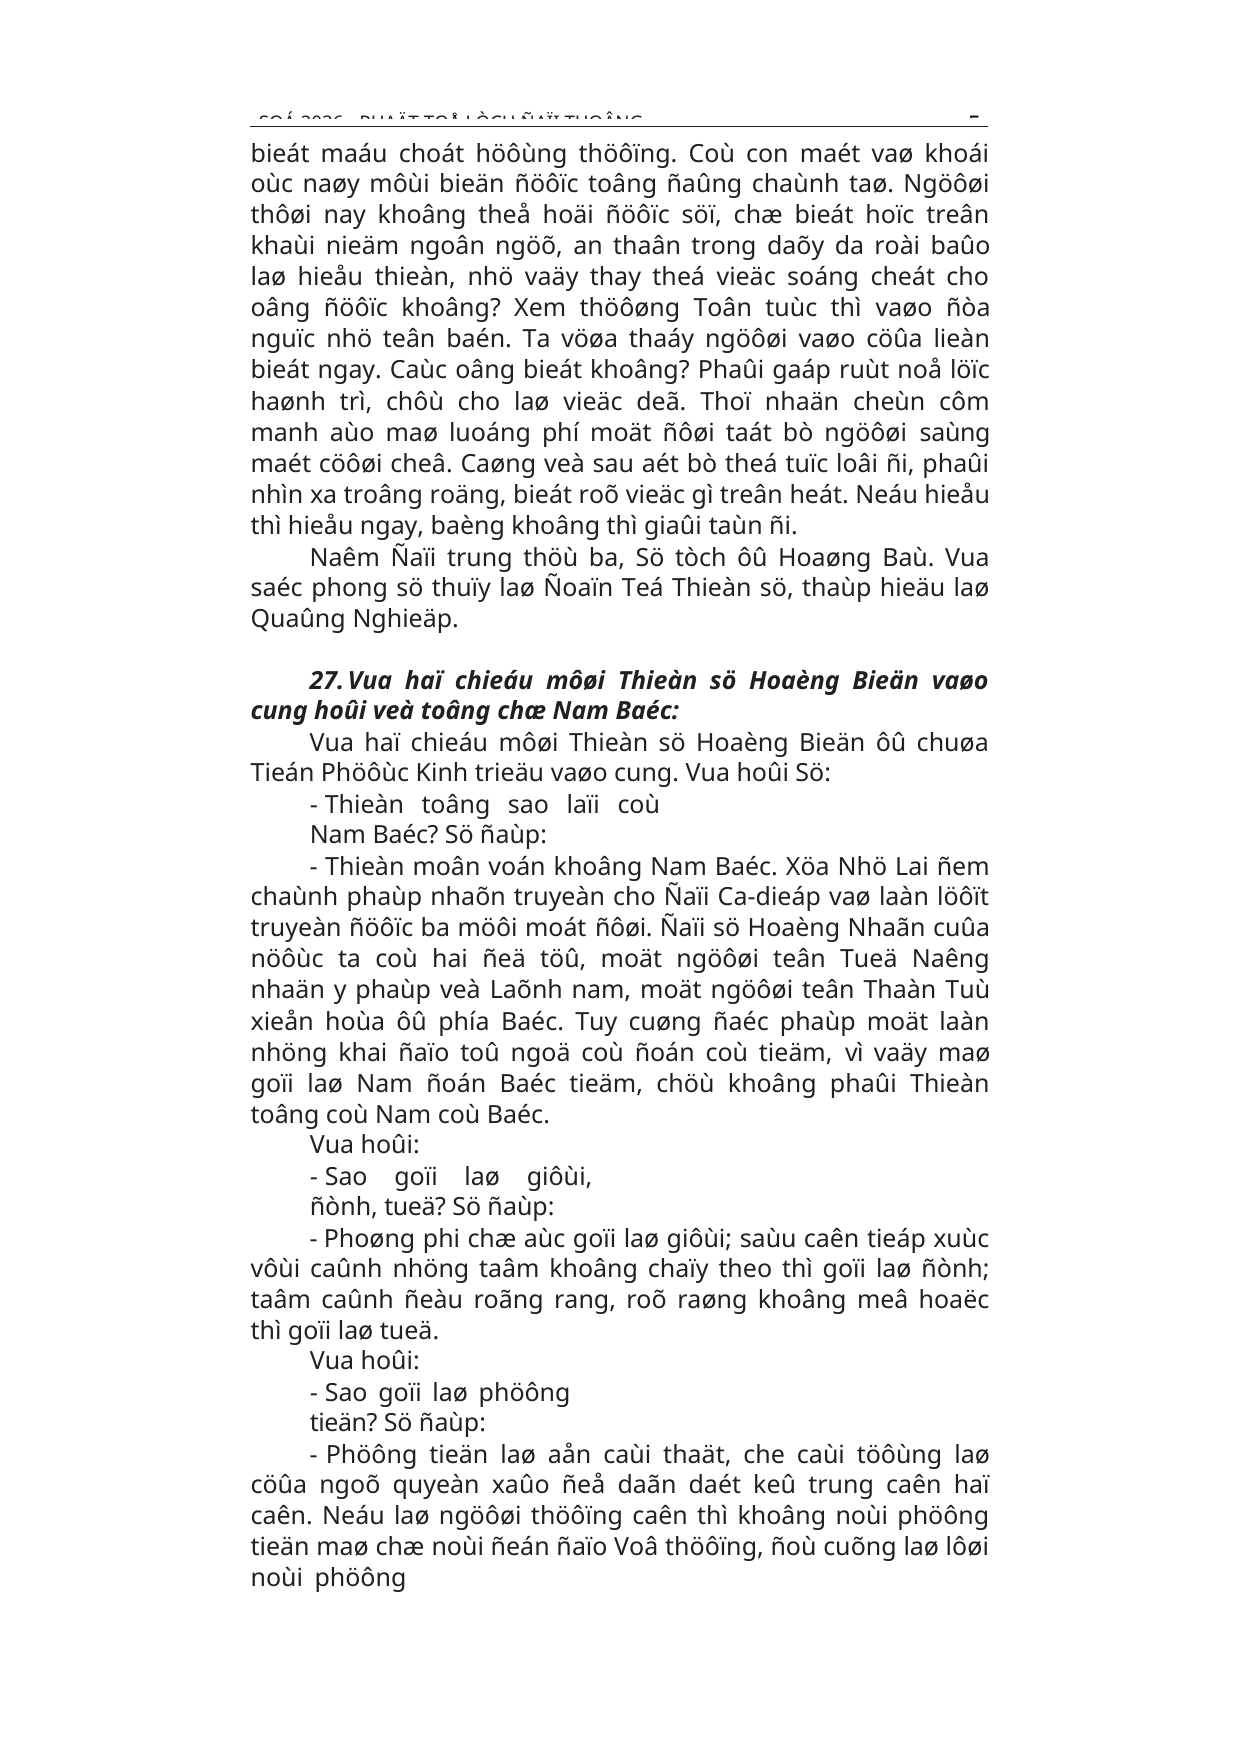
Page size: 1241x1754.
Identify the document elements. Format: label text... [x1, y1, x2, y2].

list Sao goïi laø phöông tieän? Sö ñaùp: [309, 1377, 571, 1439]
text Naêm Ñaïi trung thöù ba, Sö tòch ôû Hoaøng Baù. Vua saéc phong sö thuïy laø Ñoaïn Teá Thieàn sö, thaùp hieäu laø Quaûng Nghieäp. [250, 541, 990, 634]
list Thieàn moân voán khoâng Nam Baéc. Xöa Nhö Lai ñem chaùnh phaùp nhaõn truyeàn cho Ñaïi Ca-dieáp vaø laàn löôït truyeàn ñöôïc ba möôi moát ñôøi. Ñaïi sö Hoaèng Nhaãn cuûa nöôùc ta coù hai ñeä töû, moät ngöôøi teân Tueä Naêng nhaän y phaùp veà Laõnh nam, moät ngöôøi teân Thaàn Tuù xieån hoùa ôû phía Baéc. Tuy cuøng ñaéc phaùp moät laàn nhöng khai ñaïo toû ngoä coù ñoán coù tieäm, vì vaäy maø goïi laø Nam ñoán Baéc tieäm, chöù khoâng phaûi Thieàn toâng coù Nam coù Baéc. [250, 851, 990, 1130]
list Phoøng phi chæ aùc goïi laø giôùi; saùu caên tieáp xuùc vôùi caûnh nhöng taâm khoâng chaïy theo thì goïi laø ñònh; taâm caûnh ñeàu roãng rang, roõ raøng khoâng meâ hoaëc thì goïi laø tueä. [250, 1222, 990, 1346]
list Thieàn toâng sao laïi coù Nam Baéc? Sö ñaùp: [309, 789, 660, 851]
text bieát maáu choát höôùng thöôïng. Coù con maét vaø khoái oùc naøy môùi bieän ñöôïc toâng ñaûng chaùnh taø. Ngöôøi thôøi nay khoâng theå hoäi ñöôïc söï, chæ bieát hoïc treân khaùi nieäm ngoân ngöõ, an thaân trong daõy da roài baûo laø hieåu thieàn, nhö vaäy thay theá vieäc soáng cheát cho oâng ñöôïc khoâng? Xem thöôøng Toân tuùc thì vaøo ñòa nguïc nhö teân baén. Ta vöøa thaáy ngöôøi vaøo cöûa lieàn bieát ngay. Caùc oâng bieát khoâng? Phaûi gaáp ruùt noå löïc haønh trì, chôù cho laø vieäc deã. Thoï nhaän cheùn côm manh aùo maø luoáng phí moät ñôøi taát bò ngöôøi saùng maét cöôøi cheâ. Caøng veà sau aét bò theá tuïc loâi ñi, phaûi nhìn xa troâng roäng, bieát roõ vieäc gì treân heát. Neáu hieåu thì hieåu ngay, baèng khoâng thì giaûi taùn ñi. [250, 138, 990, 541]
list Sao goïi laø giôùi, ñònh, tueä? Sö ñaùp: [309, 1160, 592, 1222]
text Vua hoûi: [309, 1130, 1092, 1159]
list Phöông tieän laø aån caùi thaät, che caùi töôùng laø cöûa ngoõ quyeàn xaûo ñeå daãn daét keû trung caên haï caên. Neáu laø ngöôøi thöôïng caên thì khoâng noùi phöông tieän maø chæ noùi ñeán ñaïo Voâ thöôïng, ñoù cuõng laø lôøi noùi phöông [250, 1439, 990, 1594]
text Vua haï chieáu môøi Thieàn sö Hoaèng Bieän ôû chuøa Tieán Phöôùc Kinh trieäu vaøo cung. Vua hoûi Sö: [250, 727, 990, 789]
text Vua hoûi: [309, 1346, 1092, 1375]
subtitle Vua haï chieáu môøi Thieàn sö Hoaèng Bieän vaøo cung hoûi veà toâng chæ Nam Baéc: [250, 665, 990, 727]
